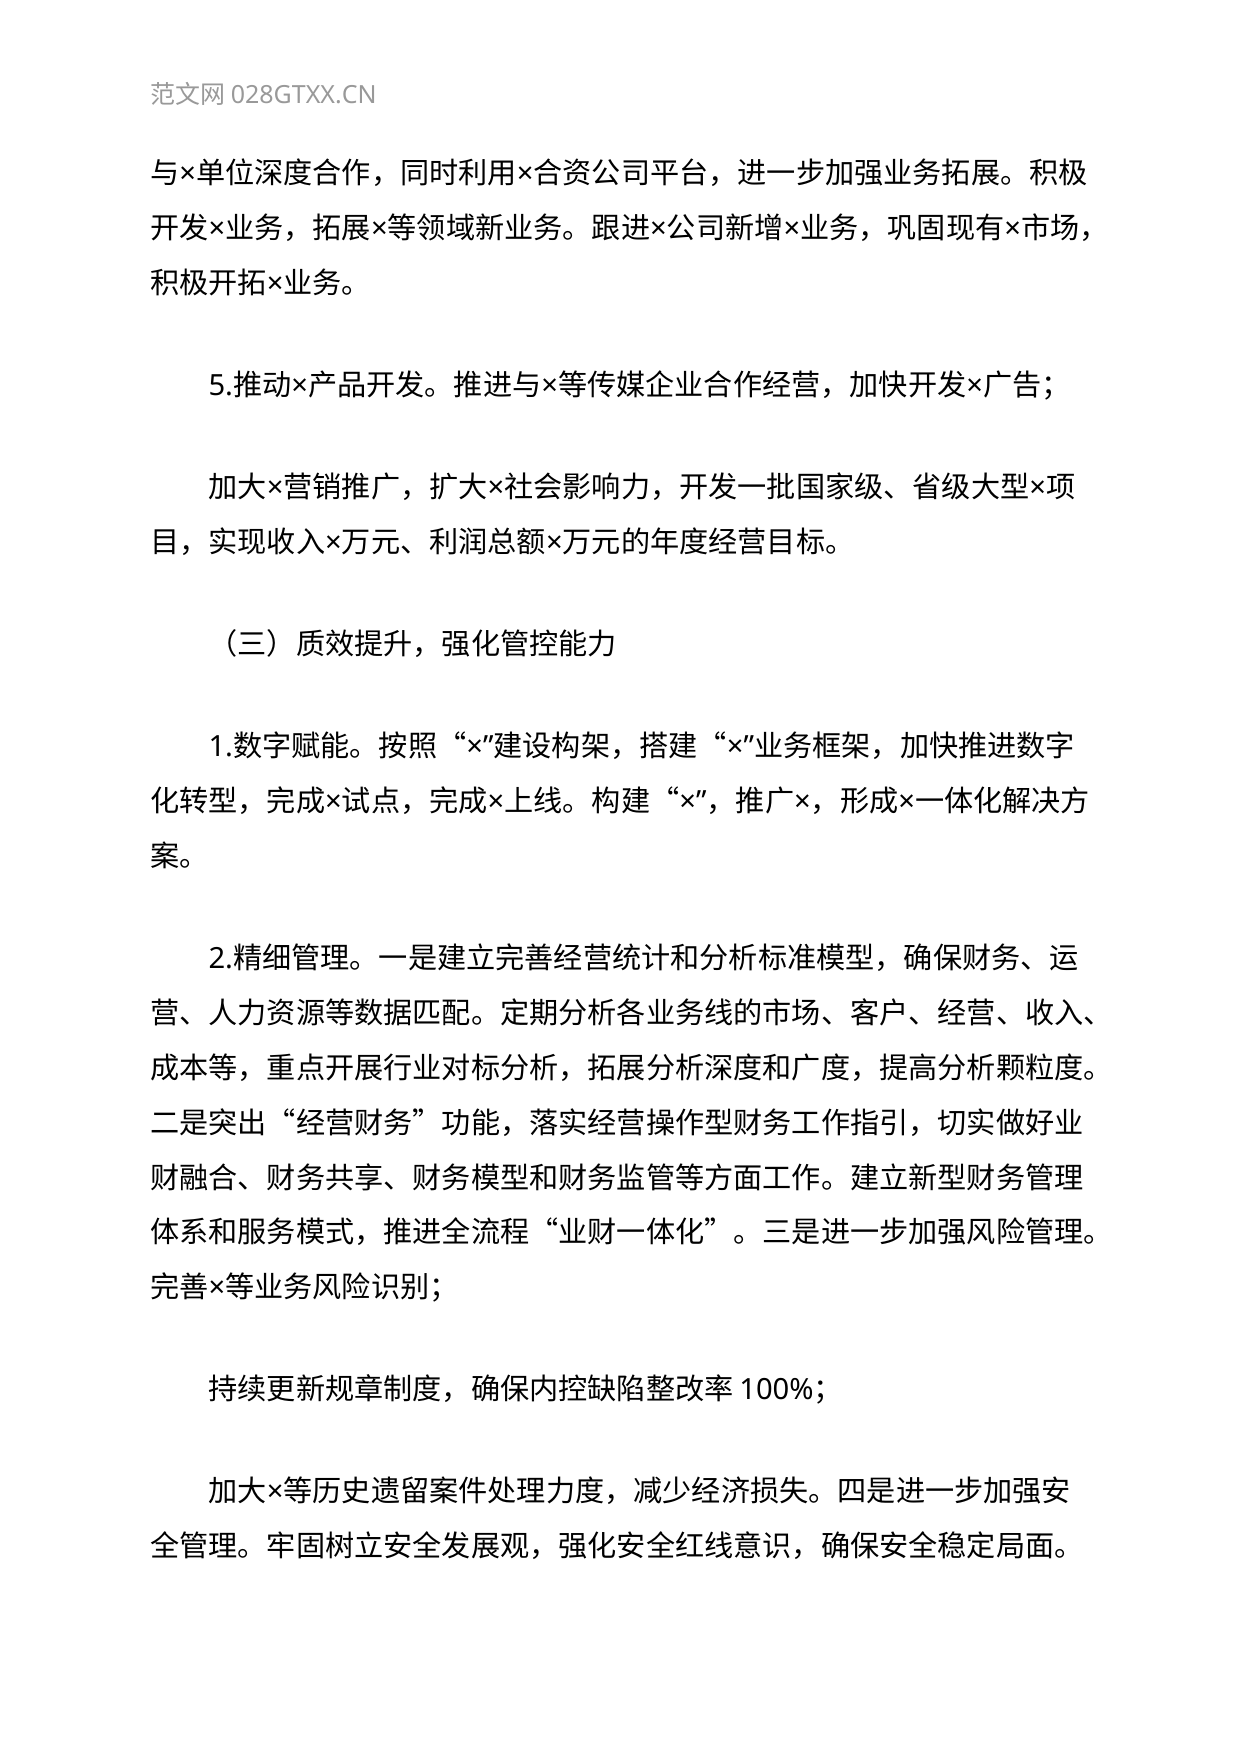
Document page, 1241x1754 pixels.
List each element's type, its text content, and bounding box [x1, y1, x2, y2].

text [150, 150, 1090, 302]
text 1.数字赋能。按照“×”建设构架，搭建“×”业务框架，加快推进数字化转型，完成×试点，完成×上线。构建“×”，推广×，形成×一体化解决方案。 [150, 723, 1090, 875]
text 加大×等历史遗留案件处理力度，减少经济损失。四是进一步加强安全管理。牢固树立安全发展观，强化安全红线意识，确保安全稳定局面。 [150, 1468, 1090, 1565]
text 持续更新规章制度，确保内控缺陷整改率100%； [150, 1366, 1090, 1408]
text （三）质效提升，强化管控能力 [150, 621, 1090, 663]
text 5.推动×产品开发。推进与×等传媒企业合作经营，加快开发×广告； [150, 362, 1090, 404]
text 2.精细管理。一是建立完善经营统计和分析标准模型，确保财务、运营、人力资源等数据匹配。定期分析各业务线的市场、客户、经营、收入、成本等，重点开展行业对标分析，拓展分析深度和广度，提高分析颗粒度。二是突出“经营财务”功能，落实经营操作型财务工作指引，切实做好业财融合、财务共享、财务模型和财务监管等方面工作。建立新型财务管理体系和服务模式，推进全流程“业财一体化”。三是进一步加强风险管理。完善×等业务风险识别； [150, 934, 1090, 1306]
text 加大×营销推广，扩大×社会影响力，开发一批国家级、省级大型×项目，实现收入×万元、利润总额×万元的年度经营目标。 [150, 464, 1090, 561]
